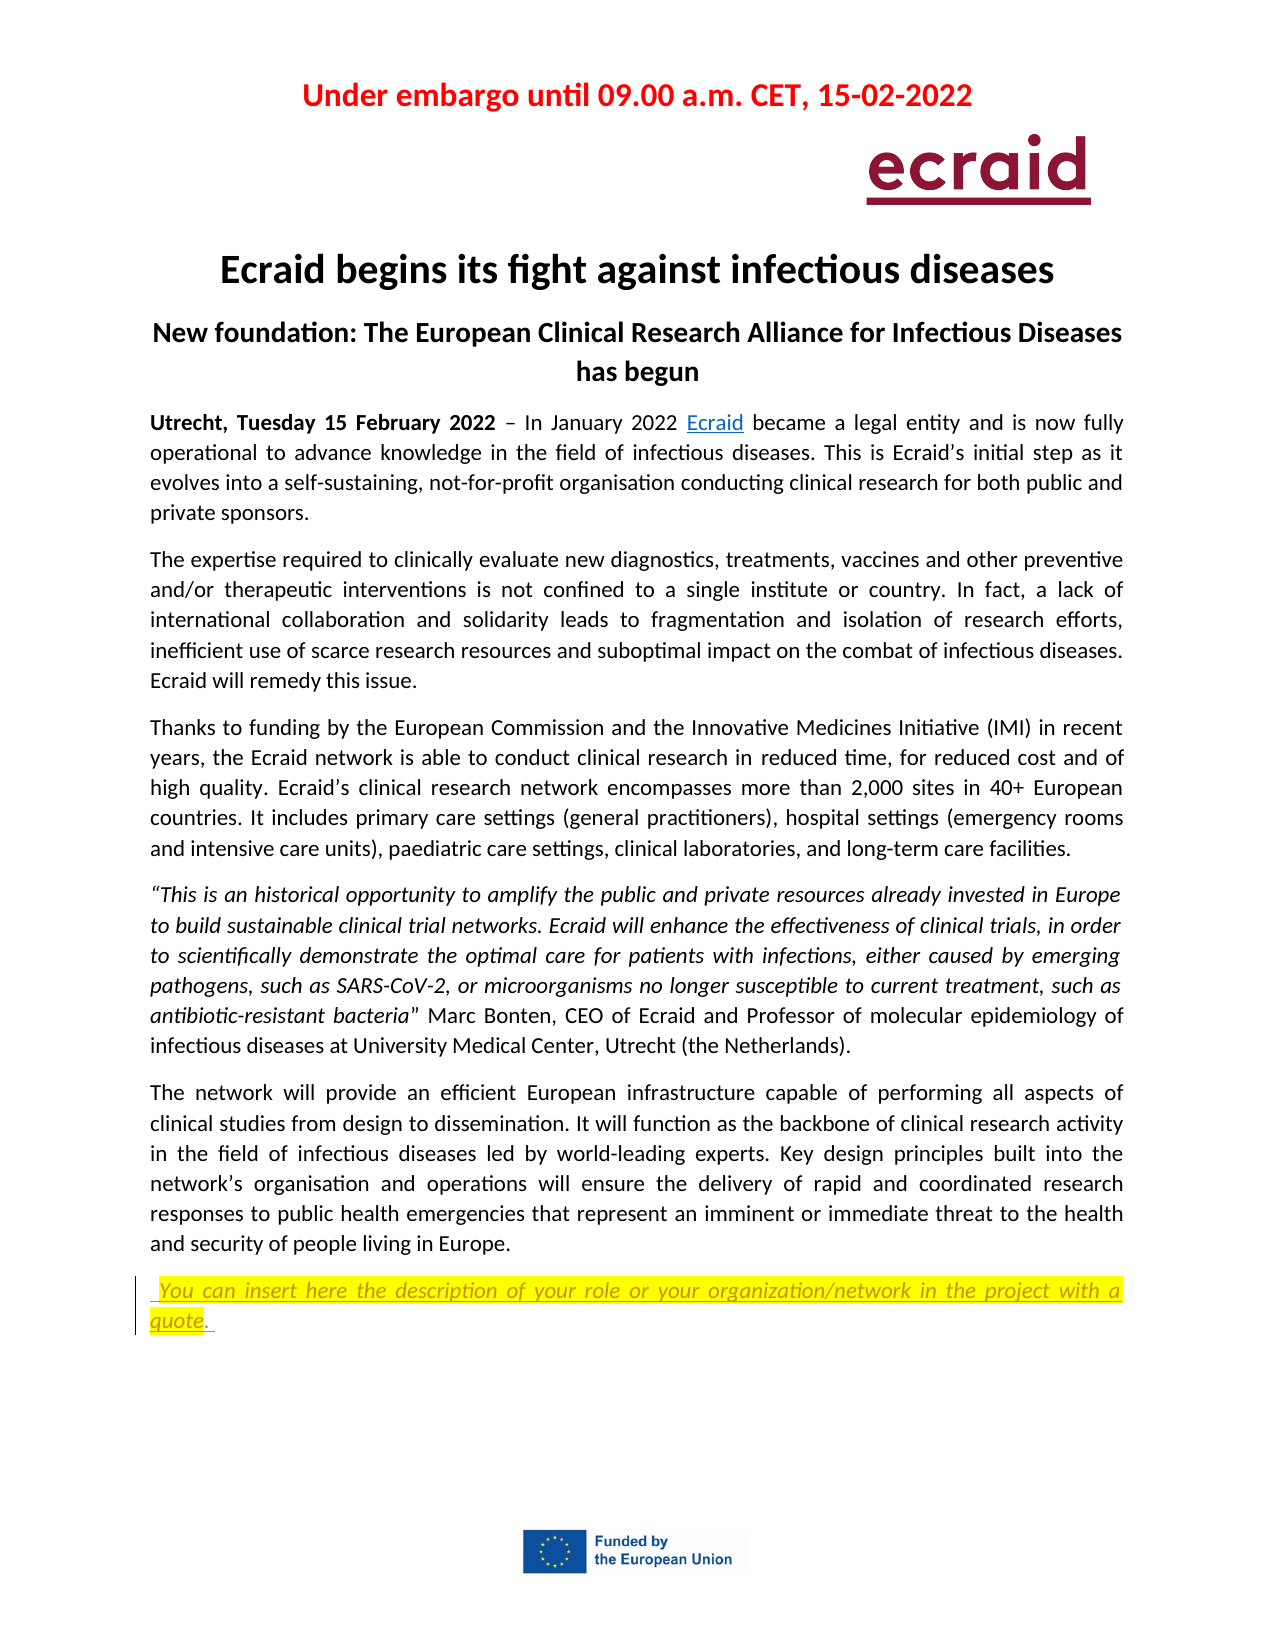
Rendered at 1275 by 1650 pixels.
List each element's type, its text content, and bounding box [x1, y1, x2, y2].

text Utrecht, Tuesday 15 February 2022 – In January 2022 Ecraid became a legal entity and is now fully operational to advance knowledge in the field of infectious diseases. This is Ecraid’s initial step as it evolves into a self-sustaining, not-for-profit organisation conducting clinical research for both public and private sponsors. [150, 408, 1125, 526]
picture [831, 114, 1125, 243]
text The network will provide an efficient European infrastructure capable of performing all aspects of clinical studies from design to dissemination. It will function as the backbone of clinical research activity in the field of infectious diseases led by world-leading experts. Key design principles built into the network’s organisation and operations will ensure the delivery of rapid and coordinated research responses to public health emergencies that represent an imminent or immediate threat to the health and security of people living in Europe. [150, 1078, 1125, 1258]
text The expertise required to clinically evaluate new diagnostics, treatments, vaccines and other preventive and/or therapeutic interventions is not confined to a single institute or country. In fact, a lack of international collaboration and solidarity leads to fragmentation and isolation of research efforts, inefficient use of scarce research resources and suboptimal impact on the combat of infectious diseases. Ecraid will remedy this issue. [150, 545, 1125, 694]
text “This is an historical opportunity to amplify the public and private resources already invested in Europe to build sustainable clinical trial networks. Ecraid will enhance the effectiveness of clinical trials, in order to scientifically demonstrate the optimal care for patients with infections, either caused by emerging pathogens, such as SARS-CoV-2, or microorganisms no longer susceptible to current treatment, such as antibiotic-resistant bacteria” Marc Bonten, CEO of Ecraid and Professor of molecular epidemiology of infectious diseases at University Medical Center, Utrecht (the Netherlands). [150, 881, 1125, 1060]
picture [519, 1528, 756, 1577]
text Thanks to funding by the European Commission and the Innovative Medicines Initiative (IMI) in recent years, the Ecraid network is able to conduct clinical research in reduced time, for reduced cost and of high quality. Ecraid’s clinical research network encompasses more than 2,000 sites in 40+ European countries. It includes primary care settings (general practitioners), hospital settings (emergency rooms and intensive care units), paediatric care settings, clinical laboratories, and long-term care facilities. [150, 713, 1125, 862]
text New foundation: The European Clinical Research Alliance for Infectious Diseases has begun [150, 314, 1125, 388]
text Ecraid begins its fight against infectious diseases [150, 243, 1125, 293]
